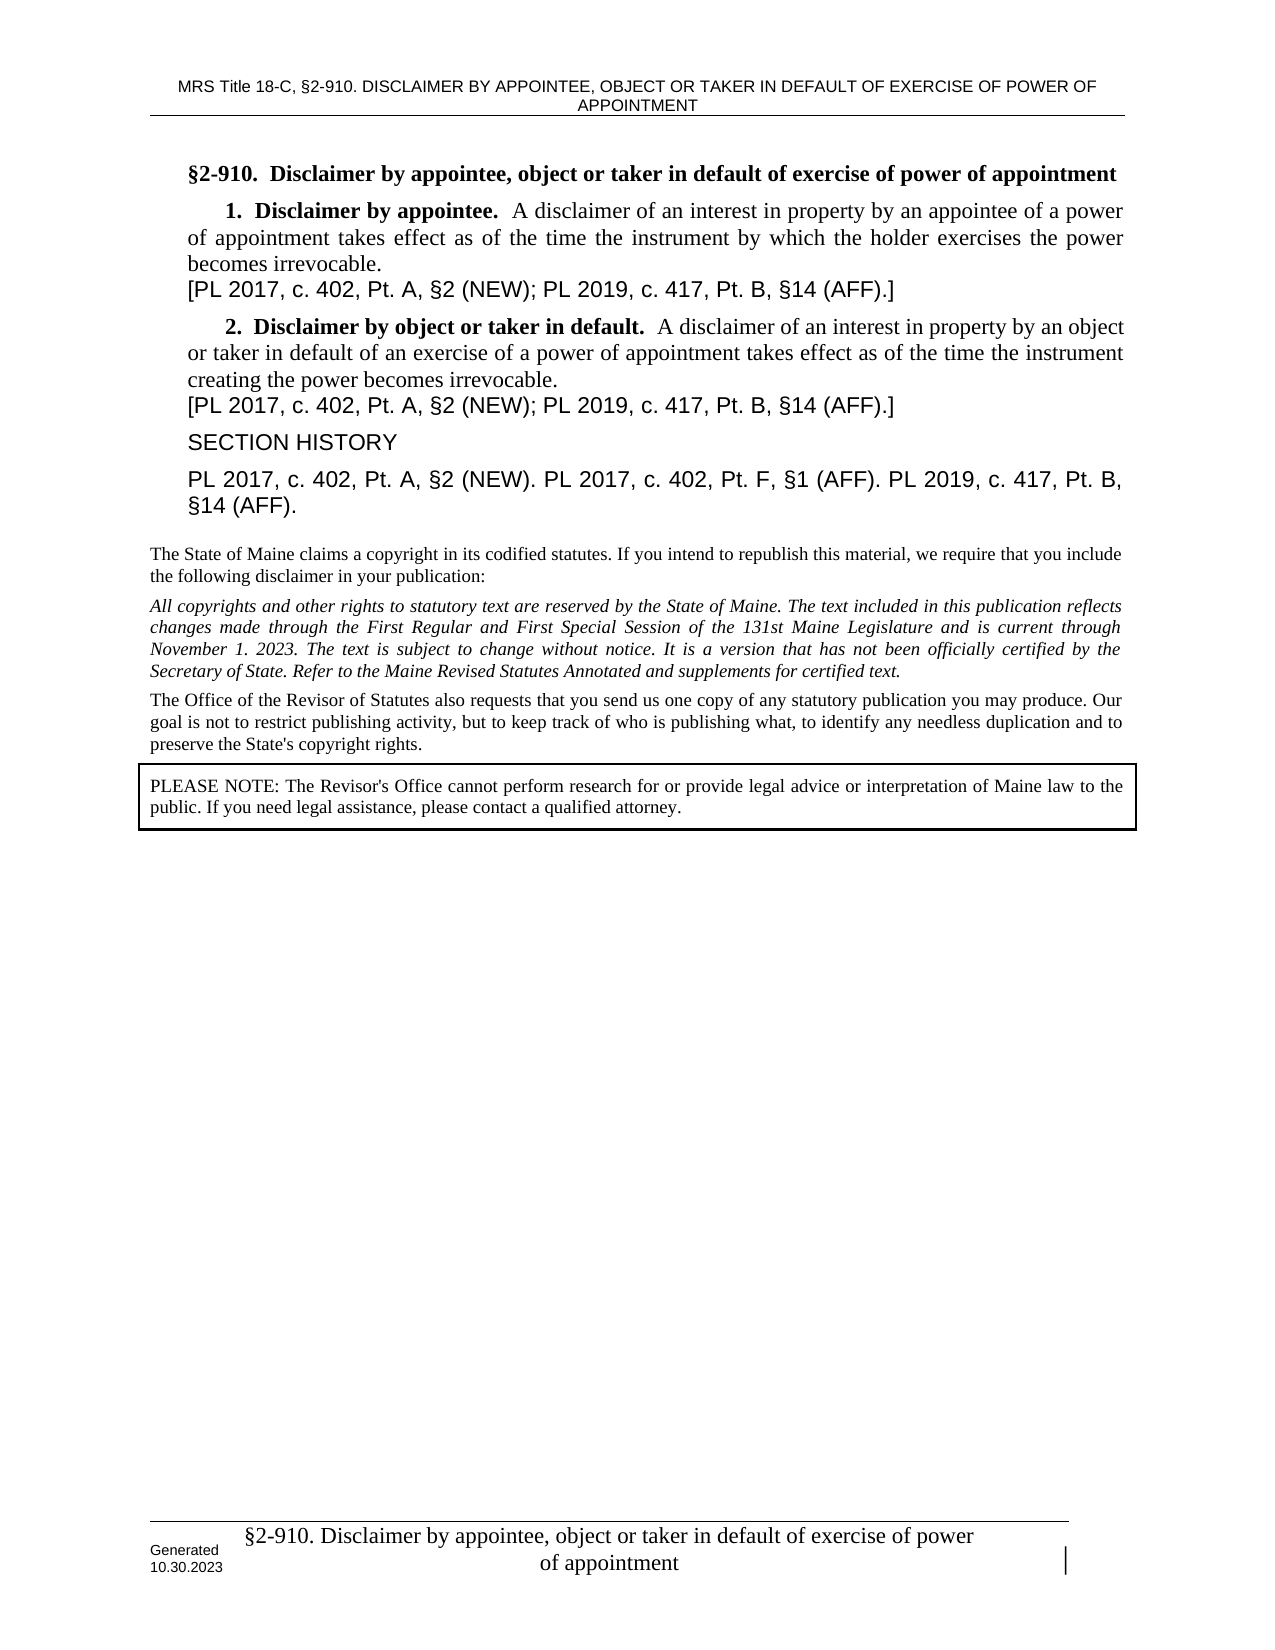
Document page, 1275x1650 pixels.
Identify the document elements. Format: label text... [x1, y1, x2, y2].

text SECTION HISTORY [187, 429, 1125, 455]
text PLEASE NOTE: The Revisor's Office cannot perform research for or provide legal advice or interpretation of Maine law to the public. If you need legal assistance, please contact a qualified attorney. [140, 765, 1135, 828]
text [PL 2017, c. 402, Pt. A, §2 (NEW); PL 2019, c. 417, Pt. B, §14 (AFF).] [187, 392, 1125, 418]
text 1. Disclaimer by appointee. A disclaimer of an interest in property by an appointee of a power of appointment takes effect as of the time the instrument by which the holder exercises the power becomes irrevocable. [187, 197, 1125, 276]
text §2-910. Disclaimer by appointee, object or taker in default of exercise of power of appointment [187, 160, 1125, 187]
text All copyrights and other rights to statutory text are reserved by the State of Maine. The text included in this publication reflects changes made through the First Regular and First Special Session of the 131st Maine Legislature and is current through November 1. 2023 . The text is subject to change without notice. It is a version that has not been officially certified by the Secretary of State. Refer to the Maine Revised Statutes Annotated and supplements for certified text. [150, 595, 1125, 681]
text [PL 2017, c. 402, Pt. A, §2 (NEW); PL 2019, c. 417, Pt. B, §14 (AFF).] [187, 276, 1125, 303]
text 2. Disclaimer by object or taker in default. A disclaimer of an interest in property by an object or taker in default of an exercise of a power of appointment takes effect as of the time the instrument creating the power becomes irrevocable. [187, 313, 1125, 392]
text The Office of the Revisor of Statutes also requests that you send us one copy of any statutory publication you may produce. Our goal is not to restrict publishing activity, but to keep track of who is publishing what, to identify any needless duplication and to preserve the State's copyright rights. [150, 689, 1125, 754]
text The State of Maine claims a copyright in its codified statutes. If you intend to republish this material, we require that you include the following disclaimer in your publication: [150, 543, 1125, 586]
text PL 2017, c. 402, Pt. A, §2 (NEW). PL 2017, c. 402, Pt. F, §1 (AFF). PL 2019, c. 417, Pt. B, §14 (AFF). [187, 466, 1125, 518]
